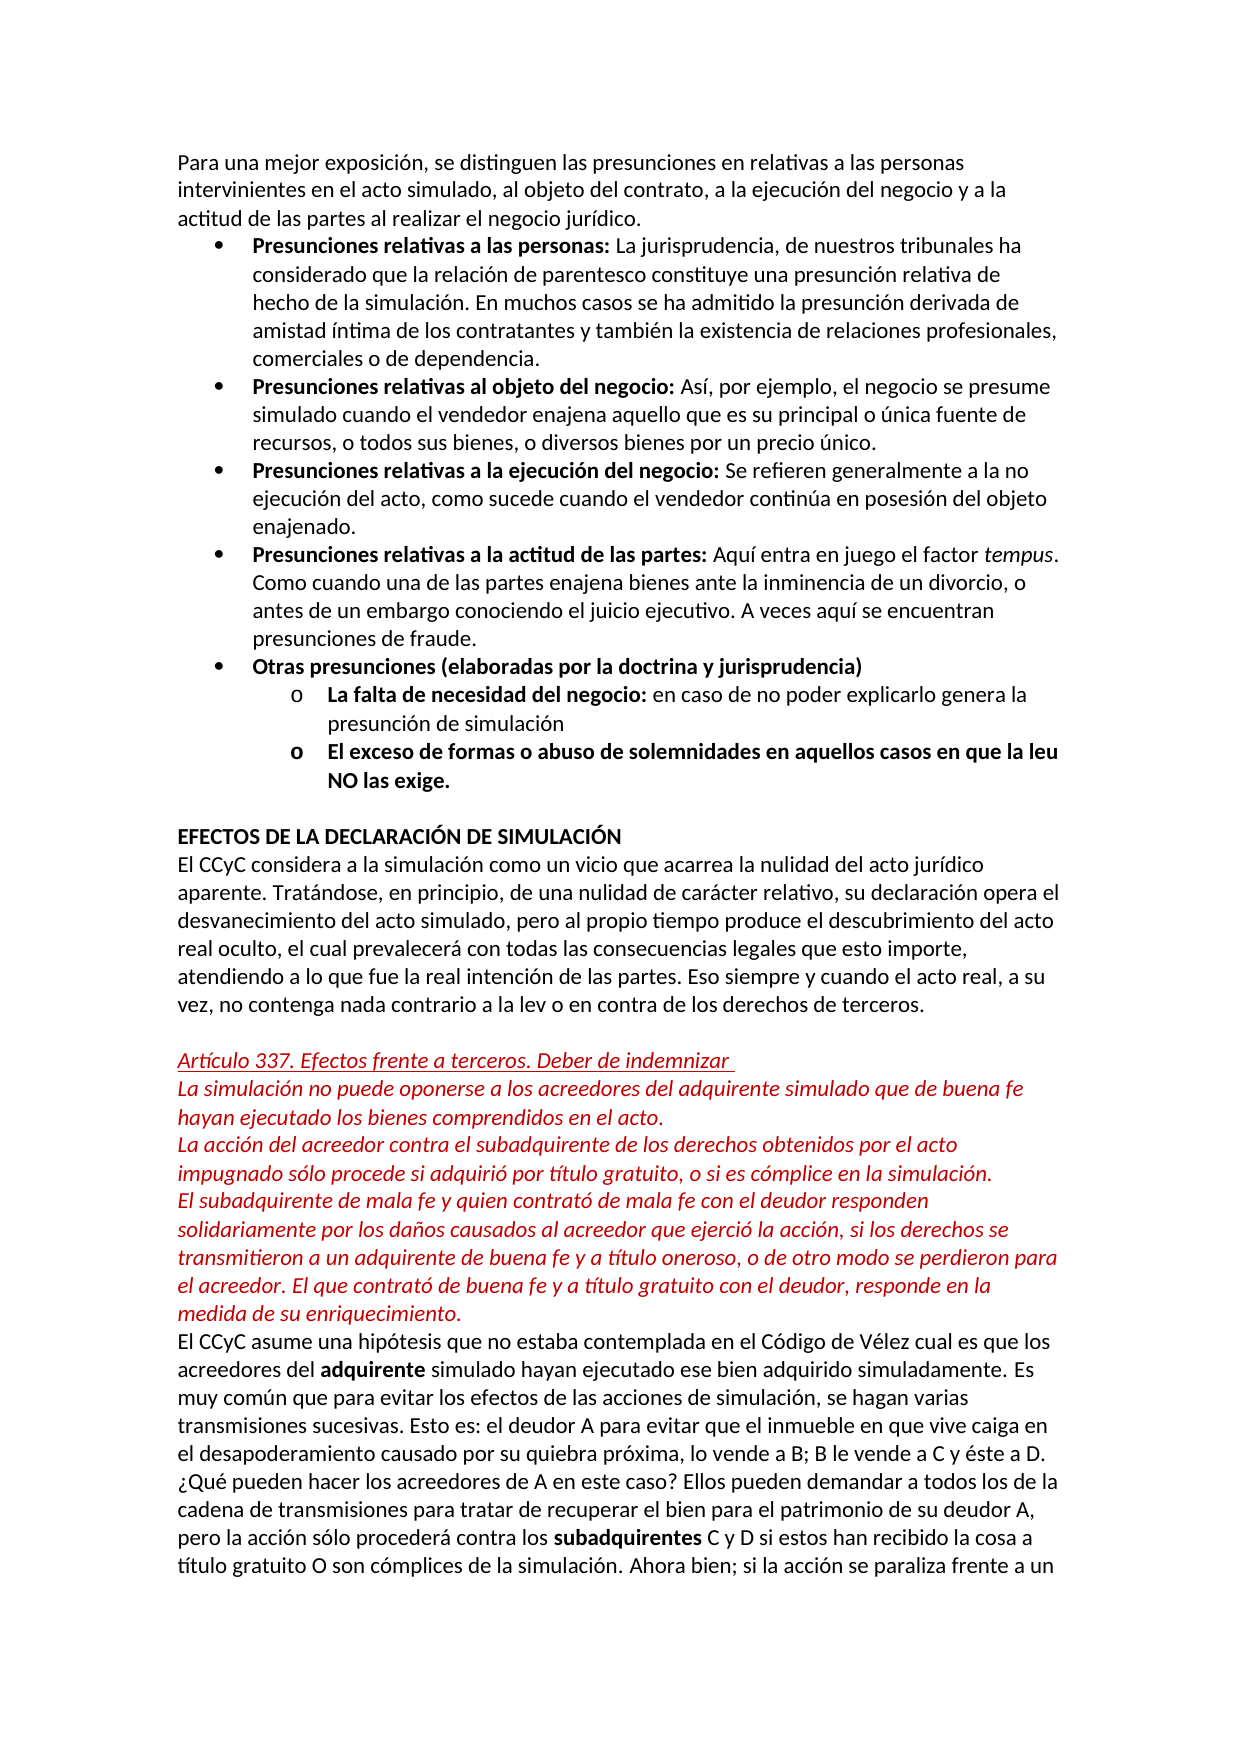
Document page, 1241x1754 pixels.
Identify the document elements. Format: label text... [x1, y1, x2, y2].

text Artículo 337. Efectos frente a terceros. Deber de indemnizar [177, 1047, 1063, 1074]
list Presunciones relativas a la ejecución del negocio: Se refieren generalmente a la no ejecución del acto, como sucede cuando el vendedor continúa en posesión del objeto enajenado. [215, 456, 1063, 540]
text El CCyC considera a la simulación como un vicio que acarrea la nulidad del acto jurídico aparente. Tratándose, en principio, de una nulidad de carácter relativo, su declaración opera el desvanecimiento del acto simulado, pero al propio tiempo produce el descubrimiento del acto real oculto, el cual prevalecerá con todas las consecuencias legales que esto importe, atendiendo a lo que fue la real intención de las partes. Eso siempre y cuando el acto real, a su vez, no contenga nada contrario a la lev o en contra de los derechos de terceros. [177, 850, 1063, 1018]
list Presunciones relativas a las personas: La jurisprudencia, de nuestros tribunales ha considerado que la relación de parentesco constituye una presunción relativa de hecho de la simulación. En muchos casos se ha admitido la presunción derivada de amistad íntima de los contratantes y también la existencia de relaciones profesionales, comerciales o de dependencia. [215, 232, 1063, 372]
list La falta de necesidad del negocio: en caso de no poder explicarlo genera la presunción de simulación [290, 680, 1063, 737]
list Presunciones relativas a la actitud de las partes: Aquí entra en juego el factor tempus. Como cuando una de las partes enajena bienes ante la inminencia de un divorcio, o antes de un embargo conociendo el juicio ejecutivo. A veces aquí se encuentran presunciones de fraude. [215, 540, 1063, 652]
text EFECTOS DE LA DECLARACIÓN DE SIMULACIÓN [177, 822, 1063, 850]
text La simulación no puede oponerse a los acreedores del adquirente simulado que de buena fe hayan ejecutado los bienes comprendidos en el acto. [177, 1074, 1063, 1131]
text Para una mejor exposición, se distinguen las presunciones en relativas a las personas intervinientes en el acto simulado, al objeto del contrato, a la ejecución del negocio y a la actitud de las partes al realizar el negocio jurídico. [177, 148, 1063, 232]
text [177, 1327, 1063, 1579]
text El subadquirente de mala fe y quien contrató de mala fe con el deudor responden solidariamente por los daños causados al acreedor que ejerció la acción, si los derechos se transmitieron a un adquirente de buena fe y a título oneroso, o de otro modo se perdieron para el acreedor. El que contrató de buena fe y a título gratuito con el deudor, responde en la medida de su enriquecimiento. [177, 1187, 1063, 1327]
list El exceso de formas o abuso de solemnidades en aquellos casos en que la leu NO las exige. [290, 737, 1063, 794]
list Presunciones relativas al objeto del negocio: Así, por ejemplo, el negocio se presume simulado cuando el vendedor enajena aquello que es su principal o única fuente de recursos, o todos sus bienes, o diversos bienes por un precio único. [215, 372, 1063, 456]
text La acción del acreedor contra el subadquirente de los derechos obtenidos por el acto impugnado sólo procede si adquirió por título gratuito, o si es cómplice en la simulación. [177, 1131, 1063, 1187]
list Otras presunciones (elaboradas por la doctrina y jurisprudencia) [215, 652, 1063, 680]
